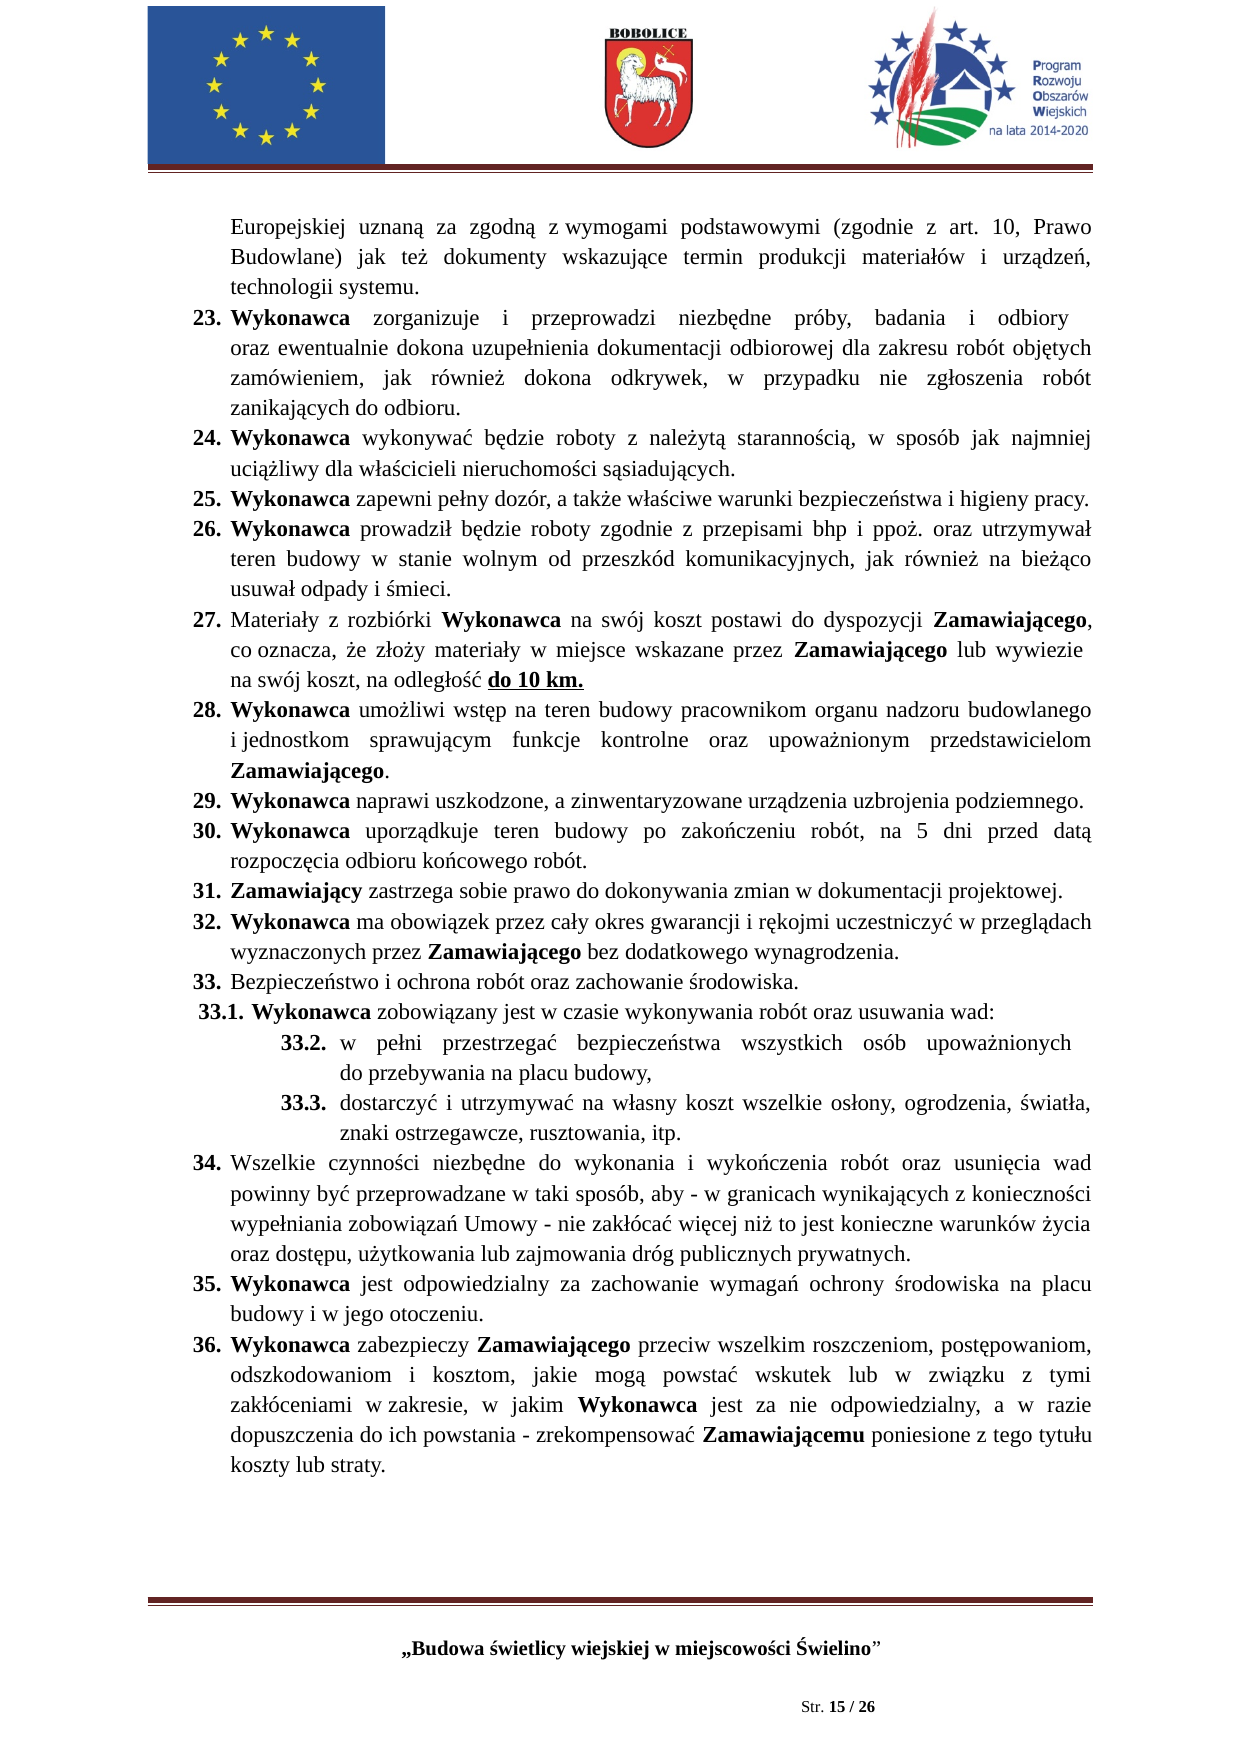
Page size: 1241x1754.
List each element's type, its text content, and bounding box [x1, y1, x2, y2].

list Wykonawca zapewni pełny dozór, a także właściwe warunki bezpieczeństwa i higieny pracy. [193, 485, 1093, 511]
list Wykonawca wykonywać będzie roboty z należytą starannością, w sposób jak najmniej uciążliwy dla właścicieli nieruchomości sąsiadujących. [193, 424, 1093, 481]
list Wykonawca uporządkuje teren budowy po zakończeniu robót, na 5 dni przed datą rozpoczęcia odbioru końcowego robót. [193, 817, 1093, 874]
list Wykonawca zorganizuje i przeprowadzi niezbędne próby, badania i odbiory oraz ewentualnie dokona uzupełnienia dokumentacji odbiorowej dla zakresu robót objętych zamówieniem, jak również dokona odkrywek, w przypadku nie zgłoszenia robót zanikających do odbioru. [193, 303, 1093, 421]
list Zamawiający zastrzega sobie prawo do dokonywania zmian w dokumentacji projektowej. [193, 877, 1093, 904]
picture [147, 6, 1093, 164]
list Materiały z rozbiórki Wykonawca na swój koszt postawi do dyspozycji Zamawiającego, co oznacza, że złoży materiały w miejsce wskazane przez Zamawiającego lub wywiezie na swój koszt, na odległość do 10 km. [193, 606, 1093, 692]
list Wykonawca umożliwi wstęp na teren budowy pracownikom organu nadzoru budowlanego i jednostkom sprawującym funkcje kontrolne oraz upoważnionym przedstawicielom Zamawiającego. [193, 696, 1093, 783]
list w pełni przestrzegać bezpieczeństwa wszystkich osób upoważnionych do przebywania na placu budowy, [281, 1028, 1093, 1085]
list Wykonawca zobowiązany jest w czasie wykonywania robót oraz usuwania wad: [148, 998, 1093, 1025]
list dostarczyć i utrzymywać na własny koszt wszelkie osłony, ogrodzenia, światła, znaki ostrzegawcze, rusztowania, itp. [281, 1089, 1093, 1146]
list Wykonawca naprawi uszkodzone, a zinwentaryzowane urządzenia uzbrojenia podziemnego. [193, 787, 1093, 813]
list Wykonawca prowadził będzie roboty zgodnie z przepisami bhp i ppoż. oraz utrzymywał teren budowy w stanie wolnym od przeszkód komunikacyjnych, jak również na bieżąco usuwał odpady i śmieci. [193, 515, 1093, 602]
list Wykonawca zabezpieczy Zamawiającego przeciw wszelkim roszczeniom, postępowaniom, odszkodowaniom i kosztom, jakie mogą powstać wskutek lub w związku z tymi zakłóceniami w zakresie, w jakim Wykonawca jest za nie odpowiedzialny, a w razie dopuszczenia do ich powstania - zrekompensować Zamawiającemu poniesione z tego tytułu koszty lub straty. [193, 1331, 1093, 1478]
list Wykonawca ma obowiązek przez cały okres gwarancji i rękojmi uczestniczyć w przeglądach wyznaczonych przez Zamawiającego bez dodatkowego wynagrodzenia. [193, 908, 1093, 964]
list Wykonawca jest odpowiedzialny za zachowanie wymagań ochrony środowiska na placu budowy i w jego otoczeniu. [193, 1270, 1093, 1327]
list Bezpieczeństwo i ochrona robót oraz zachowanie środowiska. [193, 968, 1093, 994]
list Wszelkie czynności niezbędne do wykonania i wykończenia robót oraz usunięcia wad powinny być przeprowadzane w taki sposób, aby - w granicach wynikających z konieczności wypełniania zobowiązań Umowy - nie zakłócać więcej niż to jest konieczne warunków życia oraz dostępu, użytkowania lub zajmowania dróg publicznych prywatnych. [193, 1149, 1093, 1266]
